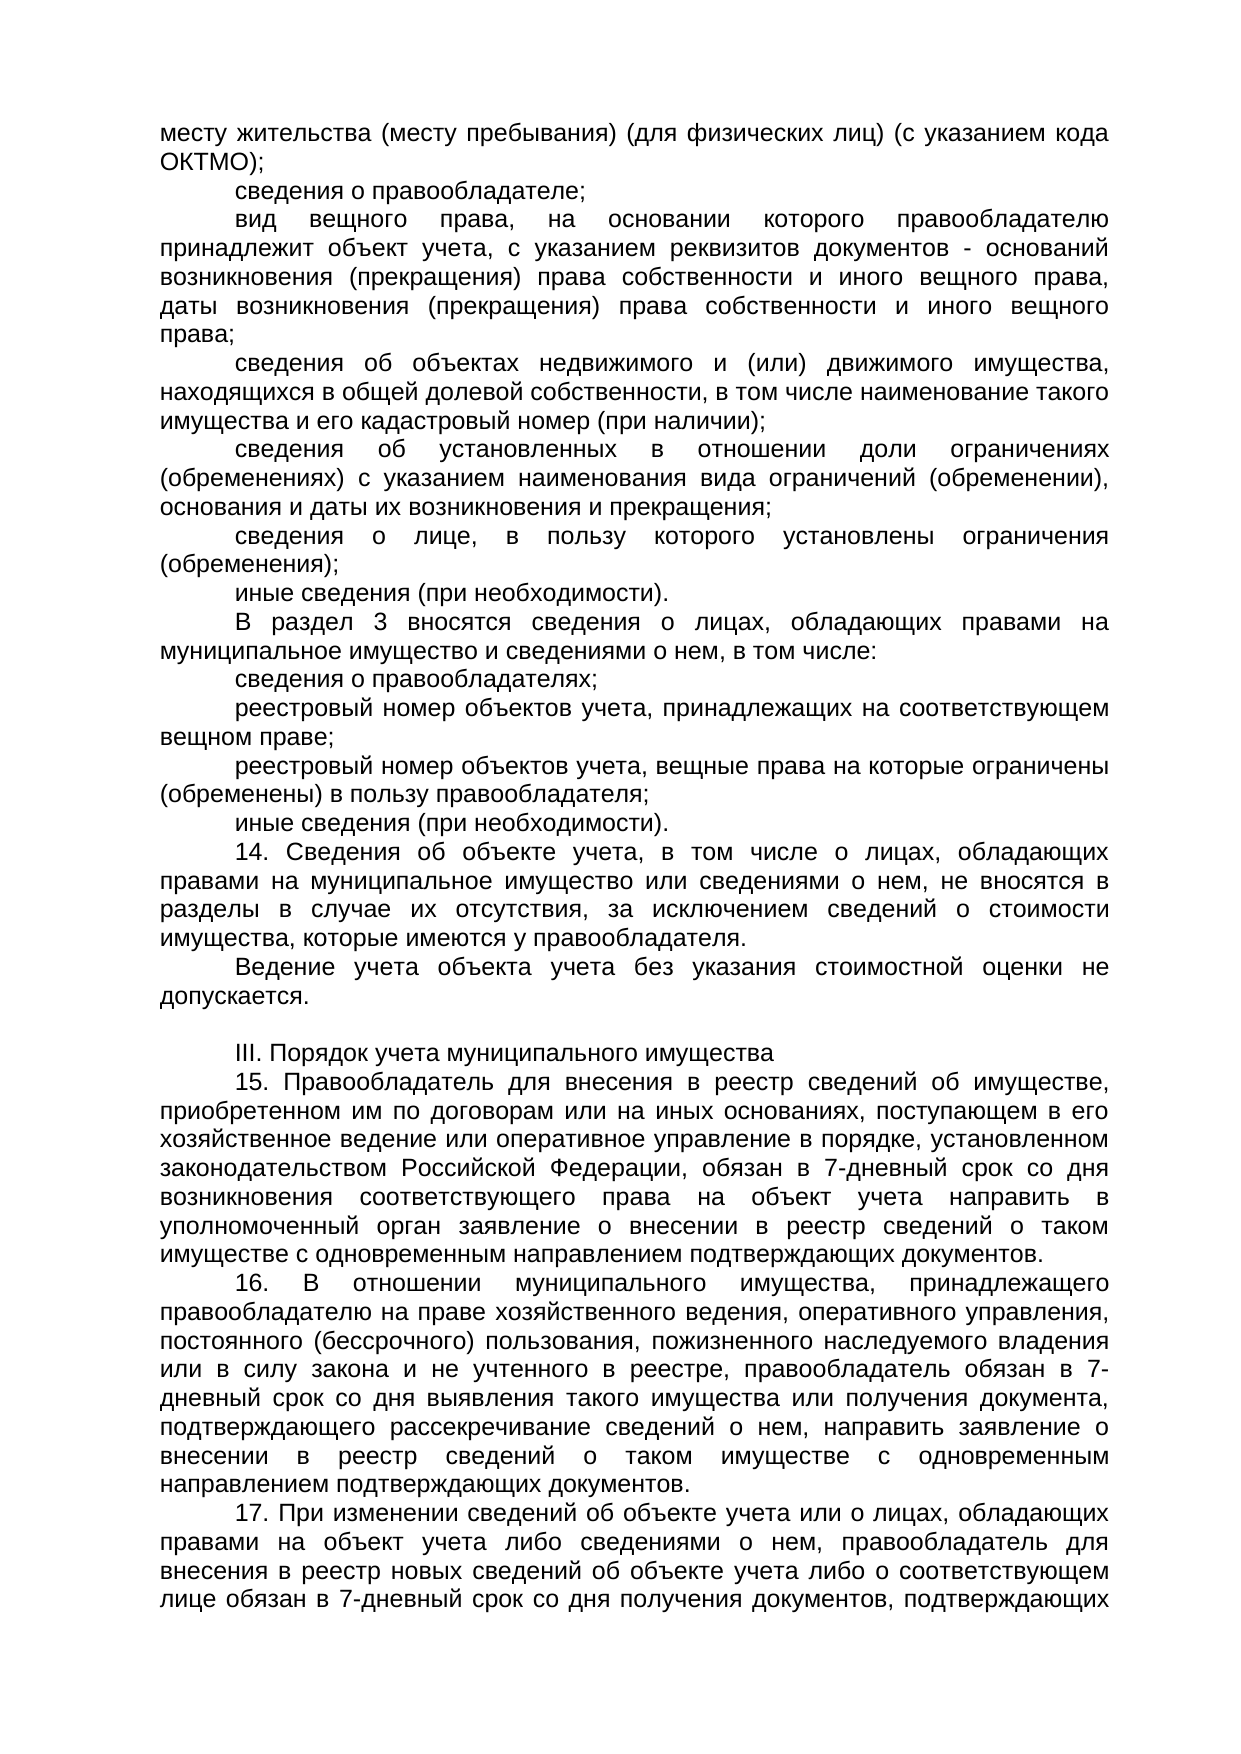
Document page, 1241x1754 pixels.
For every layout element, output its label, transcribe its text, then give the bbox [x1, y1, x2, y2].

text сведения о правообладателе; [159, 176, 1110, 204]
text сведения об установленных в отношении доли ограничениях (обременениях) с указанием наименования вида ограничений (обременении), основания и даты их возникновения и прекращения; [159, 434, 1110, 521]
text сведения об объектах недвижимого и (или) движимого имущества, находящихся в общей долевой собственности, в том числе наименование такого имущества и его кадастровый номер (при наличии); [159, 348, 1110, 434]
text реестровый номер объектов учета, принадлежащих на соответствующем вещном праве; [159, 693, 1110, 751]
text вид вещного права, на основании которого правообладателю принадлежит объект учета, с указанием реквизитов документов - оснований возникновения (прекращения) права собственности и иного вещного права, даты возникновения (прекращения) права собственности и иного вещного права; [159, 204, 1110, 348]
text сведения о лице, в пользу которого установлены ограничения (обременения); [159, 521, 1110, 578]
text 14. Сведения об объекте учета, в том числе о лицах, обладающих правами на муниципальное имущество или сведениями о нем, не вносятся в разделы в случае их отсутствия, за исключением сведений о стоимости имущества, которые имеются у правообладателя. [159, 837, 1110, 952]
text III. Порядок учета муниципального имущества [159, 1038, 1110, 1067]
text 16. В отношении муниципального имущества, принадлежащего правообладателю на праве хозяйственного ведения, оперативного управления, постоянного (бессрочного) пользования, пожизненного наследуемого владения или в силу закона и не учтенного в реестре, правообладатель обязан в 7-дневный срок со дня выявления такого имущества или получения документа, подтверждающего рассекречивание сведений о нем, направить заявление о внесении в реестр сведений о таком имуществе с одновременным направлением подтверждающих документов. [159, 1268, 1110, 1498]
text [159, 118, 1110, 176]
text иные сведения (при необходимости). [159, 808, 1110, 837]
text Ведение учета объекта учета без указания стоимостной оценки не допускается. [159, 952, 1110, 1009]
text В раздел 3 вносятся сведения о лицах, обладающих правами на муниципальное имущество и сведениями о нем, в том числе: [159, 607, 1110, 664]
text сведения о правообладателях; [159, 664, 1110, 693]
text 15. Правообладатель для внесения в реестр сведений об имуществе, приобретенном им по договорам или на иных основаниях, поступающем в его хозяйственное ведение или оперативное управление в порядке, установленном законодательством Российской Федерации, обязан в 7-дневный срок со дня возникновения соответствующего права на объект учета направить в уполномоченный орган заявление о внесении в реестр сведений о таком имуществе с одновременным направлением подтверждающих документов. [159, 1067, 1110, 1268]
text иные сведения (при необходимости). [159, 578, 1110, 607]
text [159, 1498, 1110, 1613]
text реестровый номер объектов учета, вещные права на которые ограничены (обременены) в пользу правообладателя; [159, 751, 1110, 808]
